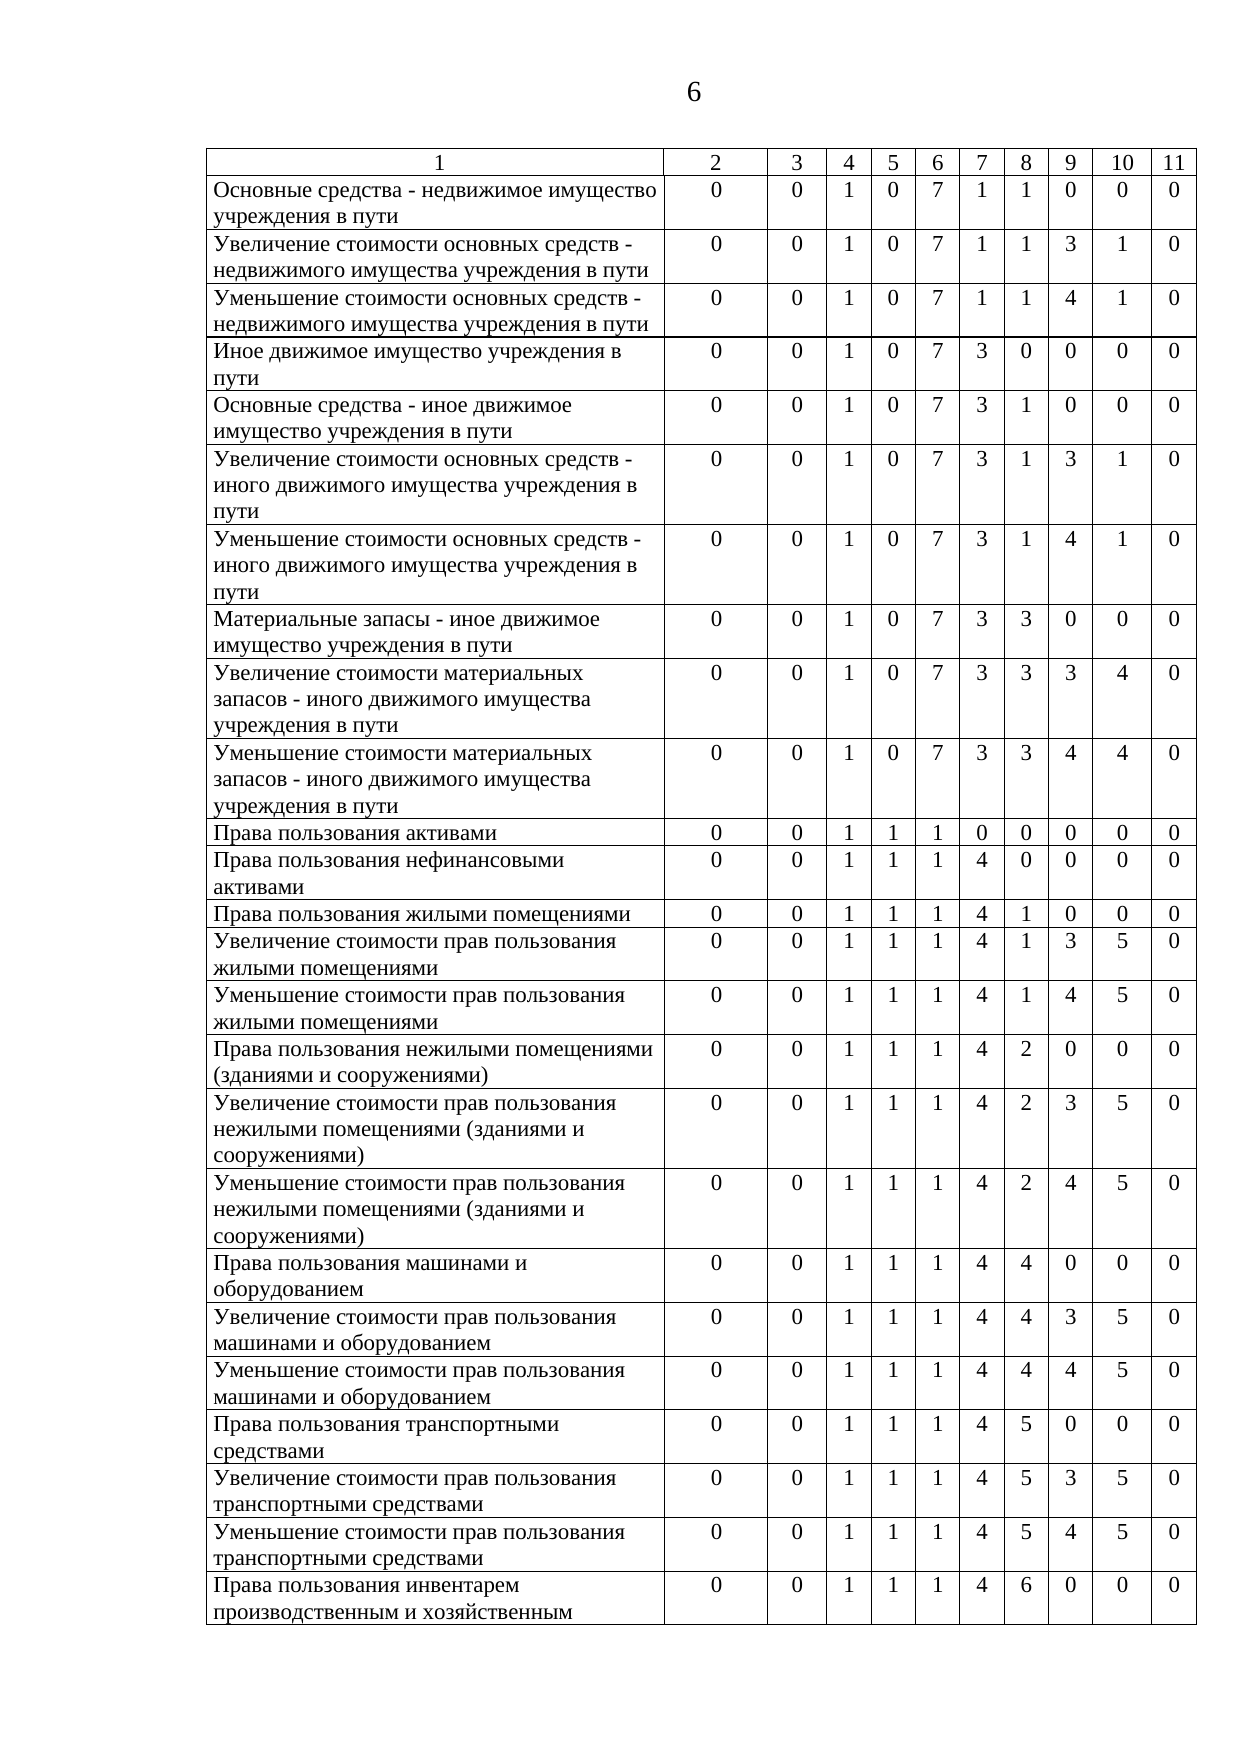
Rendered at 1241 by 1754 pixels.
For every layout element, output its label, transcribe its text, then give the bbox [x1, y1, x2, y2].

table_cell 1 [960, 230, 1004, 283]
table_cell 7 [916, 605, 959, 658]
table_cell 1 [872, 819, 915, 845]
table_cell 4 [1005, 1303, 1048, 1356]
table_cell 1 [827, 819, 871, 845]
table_cell 1 [827, 1249, 871, 1302]
table_cell 0 [665, 900, 767, 927]
table_cell 3 [1049, 445, 1092, 524]
table_cell 0 [1049, 391, 1092, 444]
table_cell 0 [768, 284, 826, 336]
table_cell 0 [1049, 1572, 1092, 1624]
table_header 1 [207, 149, 663, 175]
table_cell 1 [960, 284, 1004, 336]
table_cell 0 [1152, 1303, 1196, 1356]
table_cell 1 [916, 1518, 959, 1571]
table_cell 0 [960, 819, 1004, 845]
table_cell 0 [768, 338, 826, 390]
table_cell 4 [1005, 1249, 1048, 1302]
table_cell 0 [1152, 1572, 1196, 1624]
table_cell 5 [1005, 1518, 1048, 1571]
table_cell 1 [827, 1572, 871, 1624]
table_cell 0 [768, 525, 826, 604]
table_cell 4 [1093, 659, 1151, 738]
table_cell 0 [768, 605, 826, 658]
table_cell 1 [872, 1410, 915, 1463]
table_cell 0 [1152, 1035, 1196, 1088]
table_cell 7 [916, 525, 959, 604]
table_cell 0 [1152, 284, 1196, 336]
table_cell 5 [1093, 1464, 1151, 1517]
table_cell 1 [827, 900, 871, 927]
table_cell 0 [665, 1035, 767, 1088]
table_cell 4 [1049, 1357, 1092, 1409]
table_cell 4 [1049, 284, 1092, 336]
table_cell Уменьшение стоимости прав пользования нежилыми помещениями (зданиями и сооружениями) [207, 1169, 664, 1248]
table_cell 0 [665, 739, 767, 818]
table_cell 0 [1049, 1410, 1092, 1463]
table_cell 0 [1049, 1249, 1092, 1302]
table_cell 0 [1093, 819, 1151, 845]
table_cell 4 [960, 1169, 1004, 1248]
table_cell 0 [768, 900, 826, 927]
table_cell 1 [827, 605, 871, 658]
table_cell 0 [768, 1249, 826, 1302]
table_cell 1 [827, 846, 871, 899]
table_cell 0 [768, 1357, 826, 1409]
table_cell Уменьшение стоимости прав пользования транспортными средствами [207, 1518, 664, 1571]
table_cell 1 [1005, 176, 1048, 229]
table_cell 0 [665, 1169, 767, 1248]
table_cell 3 [1049, 230, 1092, 283]
table_cell 0 [665, 1357, 767, 1409]
table_cell 0 [1049, 605, 1092, 658]
table_cell 0 [1152, 659, 1196, 738]
table_cell 4 [960, 1035, 1004, 1088]
table_cell 0 [665, 1410, 767, 1463]
table_cell Увеличение стоимости материальных запасов - иного движимого имущества учреждения в пути [207, 659, 664, 738]
table_cell 1 [1005, 445, 1048, 524]
table_cell 7 [916, 176, 959, 229]
table_cell 1 [1093, 284, 1151, 336]
table_cell 1 [827, 230, 871, 283]
table_cell 0 [1152, 900, 1196, 927]
table_cell 0 [665, 230, 767, 283]
table_cell 1 [827, 1035, 871, 1088]
table_cell 0 [1005, 338, 1048, 390]
table_cell 3 [960, 605, 1004, 658]
table_cell 1 [872, 981, 915, 1034]
table_cell 1 [916, 1303, 959, 1356]
table_cell 0 [1152, 739, 1196, 818]
table_cell Уменьшение стоимости материальных запасов - иного движимого имущества учреждения в пути [207, 739, 664, 818]
table_cell 1 [872, 1464, 915, 1517]
table_cell 0 [872, 176, 915, 229]
table_cell 1 [916, 1169, 959, 1248]
table_cell Права пользования инвентарем производственным и хозяйственным [207, 1572, 664, 1624]
table_cell 5 [1005, 1464, 1048, 1517]
table_cell 3 [1005, 659, 1048, 738]
table_cell Уменьшение стоимости основных средств - иного движимого имущества учреждения в пути [207, 525, 664, 604]
table_cell 1 [1005, 230, 1048, 283]
table_cell 7 [916, 445, 959, 524]
table_cell 5 [1093, 1518, 1151, 1571]
table_cell 3 [960, 659, 1004, 738]
table_cell 1 [827, 1518, 871, 1571]
table_cell 7 [916, 659, 959, 738]
table_cell 0 [1152, 928, 1196, 980]
table_cell 0 [1152, 230, 1196, 283]
table_cell 0 [768, 1410, 826, 1463]
table_cell 1 [1005, 284, 1048, 336]
table_cell 0 [665, 1518, 767, 1571]
table_cell 3 [1005, 739, 1048, 818]
table_cell 6 [1005, 1572, 1048, 1624]
table_cell 0 [1152, 1249, 1196, 1302]
table_cell 1 [827, 284, 871, 336]
table_cell 0 [872, 338, 915, 390]
table_cell Увеличение стоимости прав пользования транспортными средствами [207, 1464, 664, 1517]
table_cell 0 [768, 1035, 826, 1088]
table_cell 4 [960, 1464, 1004, 1517]
table_cell 2 [1005, 1035, 1048, 1088]
table_cell 5 [1093, 1303, 1151, 1356]
table_cell 1 [827, 1169, 871, 1248]
table_cell 7 [916, 230, 959, 283]
table_cell 0 [768, 928, 826, 980]
table_header 2 [664, 149, 767, 175]
table_cell 1 [872, 1249, 915, 1302]
table_header 3 [768, 149, 826, 175]
table_cell 1 [960, 176, 1004, 229]
table_cell 0 [1152, 391, 1196, 444]
table_cell 1 [827, 739, 871, 818]
table_header 10 [1093, 149, 1151, 175]
table_cell 1 [827, 391, 871, 444]
table_header 6 [916, 149, 959, 175]
table_cell 0 [872, 445, 915, 524]
table_cell 0 [768, 739, 826, 818]
table_cell 0 [1093, 1572, 1151, 1624]
table_cell 1 [916, 1249, 959, 1302]
table_cell 0 [768, 659, 826, 738]
table_cell 0 [872, 605, 915, 658]
table_cell 4 [1049, 1169, 1092, 1248]
table_cell Материальные запасы - иное движимое имущество учреждения в пути [207, 605, 664, 658]
table_cell 0 [1093, 1035, 1151, 1088]
table_cell 7 [916, 338, 959, 390]
table_cell Основные средства - недвижимое имущество учреждения в пути [207, 176, 664, 229]
table_cell 4 [960, 981, 1004, 1034]
table_cell 1 [916, 819, 959, 845]
table_cell 0 [665, 981, 767, 1034]
table_header 9 [1049, 149, 1092, 175]
table_cell 4 [960, 928, 1004, 980]
table_cell 3 [960, 338, 1004, 390]
table_cell 0 [768, 819, 826, 845]
table_cell Права пользования нефинансовыми активами [207, 846, 664, 899]
table_cell 4 [960, 1357, 1004, 1409]
table_cell 3 [960, 739, 1004, 818]
table_cell 0 [1049, 846, 1092, 899]
table_cell 0 [1152, 1357, 1196, 1409]
table_cell Уменьшение стоимости основных средств - недвижимого имущества учреждения в пути [207, 284, 664, 336]
table_cell 0 [768, 445, 826, 524]
table_cell 0 [665, 1089, 767, 1168]
table_cell 3 [960, 445, 1004, 524]
table_cell 1 [827, 1464, 871, 1517]
table_cell 0 [768, 846, 826, 899]
table_cell 4 [960, 900, 1004, 927]
table_cell 0 [1093, 1249, 1151, 1302]
table_cell 3 [1049, 1089, 1092, 1168]
table_cell 1 [872, 1572, 915, 1624]
table_cell 7 [916, 284, 959, 336]
table_cell 0 [1093, 338, 1151, 390]
table_cell 0 [665, 659, 767, 738]
table_cell 1 [872, 1169, 915, 1248]
table_cell 4 [960, 1089, 1004, 1168]
table_cell 0 [1152, 981, 1196, 1034]
table_cell 0 [1152, 846, 1196, 899]
table_cell 1 [916, 1410, 959, 1463]
table_cell 1 [827, 338, 871, 390]
table_cell 1 [916, 928, 959, 980]
table_cell 0 [665, 928, 767, 980]
table_cell Увеличение стоимости основных средств - недвижимого имущества учреждения в пути [207, 230, 664, 283]
table_cell 1 [1093, 445, 1151, 524]
table_cell 1 [827, 659, 871, 738]
table_cell 1 [916, 981, 959, 1034]
table_cell 0 [665, 1464, 767, 1517]
table_cell 3 [1005, 605, 1048, 658]
table_cell 0 [665, 605, 767, 658]
table_cell 0 [768, 1518, 826, 1571]
table_cell 1 [1005, 391, 1048, 444]
table_header 8 [1005, 149, 1048, 175]
table_cell 4 [1049, 739, 1092, 818]
table_cell 0 [872, 230, 915, 283]
table_cell 3 [1049, 928, 1092, 980]
table_cell 1 [1005, 900, 1048, 927]
table_cell 0 [1005, 819, 1048, 845]
table_cell Уменьшение стоимости прав пользования машинами и оборудованием [207, 1357, 664, 1409]
table_cell 1 [916, 900, 959, 927]
table_cell 7 [916, 391, 959, 444]
table_cell 4 [960, 1410, 1004, 1463]
table_cell 4 [960, 1572, 1004, 1624]
table_cell 1 [872, 900, 915, 927]
table_header 11 [1152, 149, 1196, 175]
table_cell 4 [1093, 739, 1151, 818]
table_cell 5 [1093, 1169, 1151, 1248]
table_cell 0 [1049, 819, 1092, 845]
table_cell 4 [960, 1249, 1004, 1302]
table_cell 1 [872, 1357, 915, 1409]
table_cell 0 [768, 1089, 826, 1168]
table_cell 3 [1049, 1303, 1092, 1356]
table_cell 5 [1093, 981, 1151, 1034]
table_cell Увеличение стоимости прав пользования машинами и оборудованием [207, 1303, 664, 1356]
table_cell 1 [872, 1518, 915, 1571]
table_cell 0 [665, 284, 767, 336]
table_cell 1 [916, 1089, 959, 1168]
table_cell Увеличение стоимости основных средств - иного движимого имущества учреждения в пути [207, 445, 664, 524]
table_cell 1 [827, 525, 871, 604]
table_cell 0 [1152, 1410, 1196, 1463]
table_cell 0 [1093, 846, 1151, 899]
table_cell 2 [1005, 1089, 1048, 1168]
table_cell 1 [827, 1303, 871, 1356]
table_cell 1 [1093, 525, 1151, 604]
table_cell 0 [1093, 605, 1151, 658]
table_cell 4 [960, 1303, 1004, 1356]
table_cell 0 [768, 1169, 826, 1248]
table_cell Права пользования активами [207, 819, 664, 845]
table_cell 0 [1152, 1089, 1196, 1168]
table_cell 5 [1093, 1357, 1151, 1409]
table_cell 0 [1152, 525, 1196, 604]
table_cell Уменьшение стоимости прав пользования жилыми помещениями [207, 981, 664, 1034]
table_cell 0 [1093, 900, 1151, 927]
table_cell 0 [665, 1572, 767, 1624]
table_cell 5 [1093, 1089, 1151, 1168]
table_cell Увеличение стоимости прав пользования нежилыми помещениями (зданиями и сооружениями) [207, 1089, 664, 1168]
table_cell 0 [768, 1464, 826, 1517]
table_cell 1 [1005, 928, 1048, 980]
table_cell 5 [1005, 1410, 1048, 1463]
table_cell 0 [872, 525, 915, 604]
table_header 7 [960, 149, 1004, 175]
table_cell 0 [768, 391, 826, 444]
table_cell 4 [1049, 981, 1092, 1034]
table_cell Увеличение стоимости прав пользования жилыми помещениями [207, 928, 664, 980]
table_cell 3 [1049, 1464, 1092, 1517]
table_cell 1 [827, 981, 871, 1034]
table_cell 1 [827, 1357, 871, 1409]
table_cell 0 [665, 176, 767, 229]
table_cell 1 [916, 1357, 959, 1409]
table_cell 1 [872, 1089, 915, 1168]
table_cell 0 [665, 1249, 767, 1302]
table_cell 3 [960, 391, 1004, 444]
table_cell 0 [1152, 445, 1196, 524]
table_cell 1 [1005, 525, 1048, 604]
table_cell Права пользования транспортными средствами [207, 1410, 664, 1463]
table_cell 0 [768, 1572, 826, 1624]
table_cell 1 [827, 176, 871, 229]
table_cell 0 [1152, 1464, 1196, 1517]
table_cell 1 [827, 1410, 871, 1463]
table_cell 1 [916, 1035, 959, 1088]
table_cell 0 [1093, 176, 1151, 229]
table_cell 0 [665, 338, 767, 390]
table_cell 5 [1093, 928, 1151, 980]
table_cell 1 [872, 928, 915, 980]
table_cell 0 [872, 391, 915, 444]
table_cell 0 [1152, 605, 1196, 658]
table_cell 1 [872, 1035, 915, 1088]
table_cell 0 [1049, 1035, 1092, 1088]
table_cell 1 [916, 1464, 959, 1517]
table_cell 1 [827, 445, 871, 524]
table_cell 1 [1093, 230, 1151, 283]
table_cell 4 [960, 1518, 1004, 1571]
table_cell Права пользования нежилыми помещениями (зданиями и сооружениями) [207, 1035, 664, 1088]
table_cell 3 [1049, 659, 1092, 738]
table_cell 3 [960, 525, 1004, 604]
table_cell 0 [1049, 176, 1092, 229]
table_cell Права пользования жилыми помещениями [207, 900, 664, 927]
table_cell 1 [1005, 981, 1048, 1034]
table_cell 0 [665, 819, 767, 845]
table_cell 0 [1049, 900, 1092, 927]
table_header 5 [872, 149, 915, 175]
table_cell 1 [916, 846, 959, 899]
table_cell 4 [1049, 525, 1092, 604]
table_cell 2 [1005, 1169, 1048, 1248]
table_cell 4 [1005, 1357, 1048, 1409]
table_cell 0 [768, 981, 826, 1034]
table_cell 0 [872, 659, 915, 738]
table_cell 0 [665, 525, 767, 604]
table_cell 0 [1093, 391, 1151, 444]
table_cell 0 [872, 284, 915, 336]
table_cell 0 [665, 445, 767, 524]
table_cell Права пользования машинами и оборудованием [207, 1249, 664, 1302]
table_cell Иное движимое имущество учреждения в пути [207, 338, 664, 390]
table_cell 0 [872, 739, 915, 818]
table_cell 0 [665, 846, 767, 899]
table_cell 1 [916, 1572, 959, 1624]
table_cell 0 [665, 391, 767, 444]
table_cell 0 [768, 1303, 826, 1356]
table_cell 0 [768, 176, 826, 229]
table_cell 1 [872, 846, 915, 899]
table_cell 4 [1049, 1518, 1092, 1571]
table_cell 0 [1049, 338, 1092, 390]
table_cell 0 [1152, 176, 1196, 229]
table_cell 4 [960, 846, 1004, 899]
table_cell 0 [665, 1303, 767, 1356]
table_cell 0 [1152, 1169, 1196, 1248]
table_cell 1 [827, 928, 871, 980]
table_header 4 [827, 149, 871, 175]
table_cell 0 [1152, 338, 1196, 390]
table_cell 0 [1152, 1518, 1196, 1571]
table_cell 1 [872, 1303, 915, 1356]
table_cell 0 [1005, 846, 1048, 899]
table_cell Основные средства - иное движимое имущество учреждения в пути [207, 391, 664, 444]
table_cell 1 [827, 1089, 871, 1168]
table_cell 0 [768, 230, 826, 283]
table_cell 7 [916, 739, 959, 818]
table_cell 0 [1093, 1410, 1151, 1463]
table_cell 0 [1152, 819, 1196, 845]
